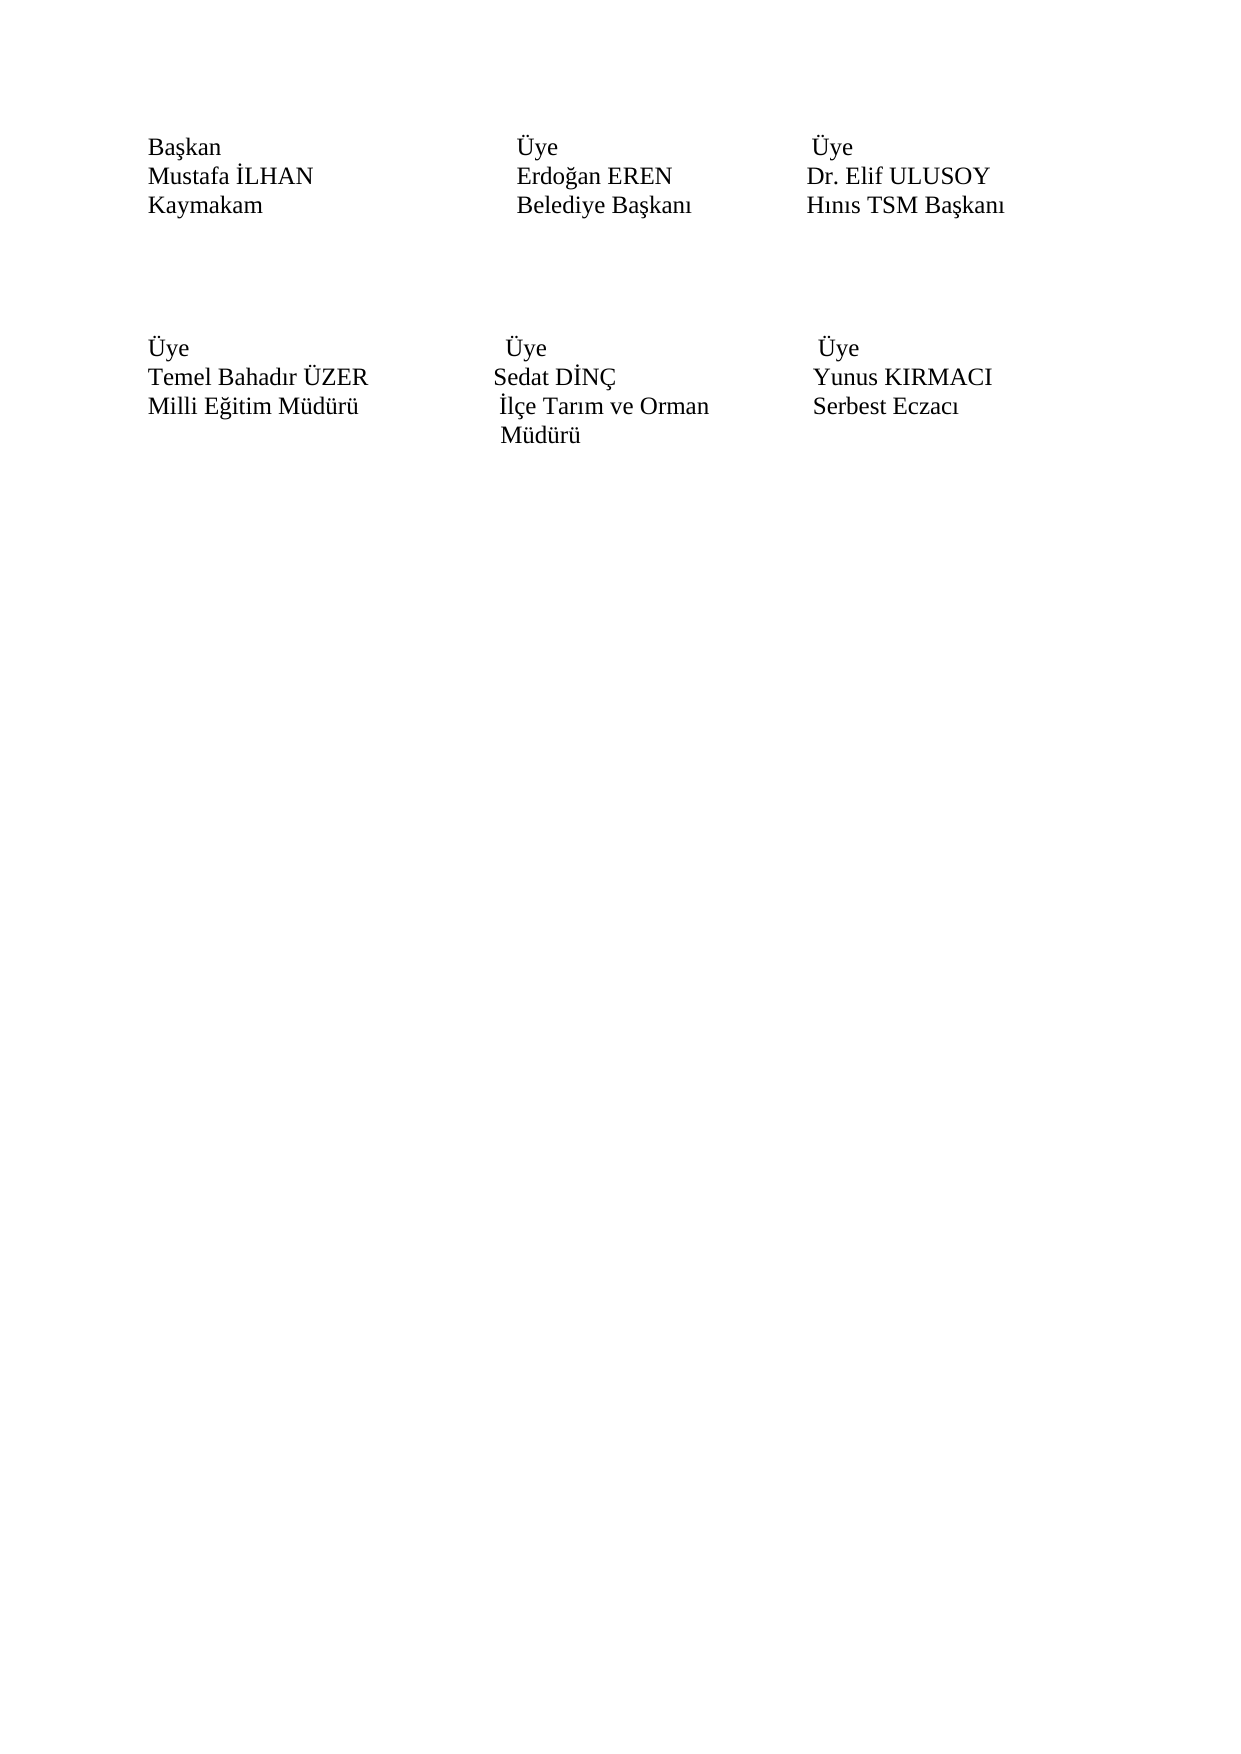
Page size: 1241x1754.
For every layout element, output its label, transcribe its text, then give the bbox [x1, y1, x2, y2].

text Temel Bahadır ÜZER Sedat DİNÇ Yunus KIRMACI [148, 362, 1092, 391]
text Kaymakam Belediye Başkanı Hınıs TSM Başkanı [148, 190, 1092, 218]
text Milli Eğitim Müdürü İlçe Tarım ve Orman Serbest Eczacı Müdürü [148, 391, 1092, 448]
text Başkan Üye Üye Mustafa İLHAN Erdoğan EREN Dr. Elif ULUSOY [148, 132, 1092, 190]
text Üye Üye Üye [148, 333, 1092, 362]
